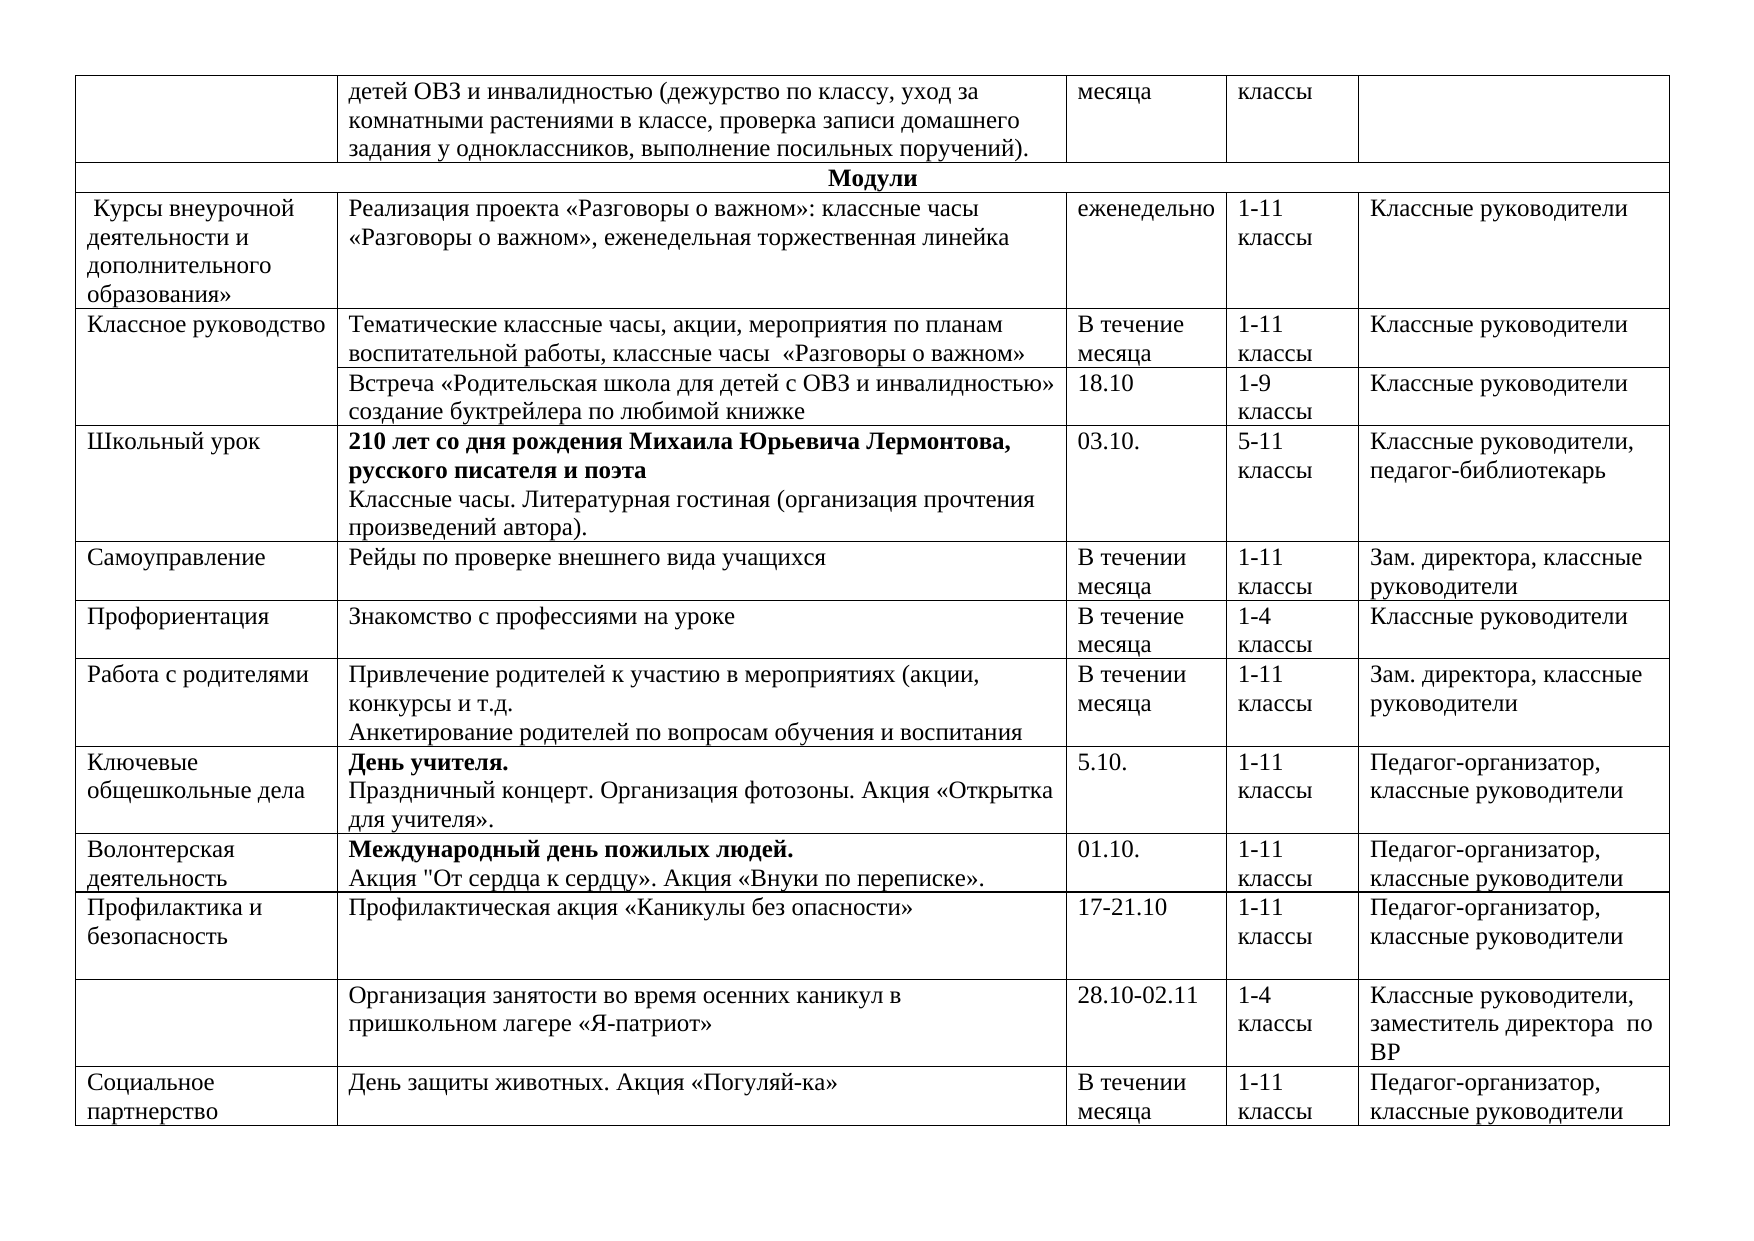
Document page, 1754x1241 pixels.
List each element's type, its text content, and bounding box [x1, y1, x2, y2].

table_cell Классные руководители, педагог-библиотекарь [1359, 426, 1669, 541]
table_cell Знакомство с профессиями на уроке [338, 601, 1066, 658]
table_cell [338, 76, 1066, 162]
table_cell Реализация проекта «Разговоры о важном»: классные часы «Разговоры о важном», еженедельная торжественная линейка [338, 193, 1066, 308]
table_cell Самоуправление [76, 542, 337, 600]
table_cell 1-11 классы [1227, 893, 1358, 979]
table_cell 1-11 классы [1227, 76, 1358, 162]
table_cell [76, 980, 337, 1066]
table_cell Классные руководители [1359, 601, 1669, 658]
table_cell В течении месяца [1067, 659, 1226, 746]
table_cell Ключевые общешкольные дела [76, 747, 337, 833]
table_cell 1-4 классы [1227, 601, 1358, 658]
table_cell Работа с родителями [76, 659, 337, 746]
table_cell Привлечение родителей к участию в мероприятиях (акции, конкурсы и т.д. Анкетирование родителей по вопросам обучения и воспитания [338, 659, 1066, 746]
table_cell В течении месяца [1067, 1067, 1226, 1124]
table_cell Зам. директора, классные руководители [1359, 542, 1669, 600]
table_cell Классные руководители [1359, 368, 1669, 425]
table_cell еженедельно [1067, 193, 1226, 308]
table_cell Профилактика и безопасность [76, 893, 337, 979]
table_cell 1-11 классы [1227, 834, 1358, 891]
table_cell Международный день пожилых людей. Акция "От сердца к сердцу». Акция «Внуки по переписке». [338, 834, 1066, 891]
table_cell 1-11 классы [1227, 542, 1358, 600]
table_cell 28.10-02.11 [1067, 980, 1226, 1066]
table_cell Педагог-организатор, классные руководители [1359, 1067, 1669, 1124]
table_cell Социальное партнерство [76, 1067, 337, 1124]
table_cell В течении месяца [1067, 76, 1226, 162]
table_cell Профориентация [76, 601, 337, 658]
table_cell 01.10. [1067, 834, 1226, 891]
table_cell Профилактическая акция «Каникулы без опасности» [338, 893, 1066, 979]
table_cell 5.10. [1067, 747, 1226, 833]
table_cell 5-11 классы [1227, 426, 1358, 541]
table_cell 210 лет со дня рождения Михаила Юрьевича Лермонтова, русского писателя и поэта Классные часы. Литературная гостиная (организация прочтения произведений автора). [338, 426, 1066, 541]
table_cell Волонтерская деятельность [76, 834, 337, 891]
table_cell 1-4 классы [1227, 980, 1358, 1066]
table_cell 03.10. [1067, 426, 1226, 541]
table_cell Педагог-организатор, классные руководители [1359, 834, 1669, 891]
table_cell Классные руководители, заместитель директора по ВР [1359, 980, 1669, 1066]
table_cell Педагог-организатор, классные руководители [1359, 893, 1669, 979]
table_cell 1-11 классы [1227, 193, 1358, 308]
table_cell День учителя. Праздничный концерт. Организация фотозоны. Акция «Открытка для учителя». [338, 747, 1066, 833]
table_cell Классные руководители [1359, 193, 1669, 308]
table_cell День защиты животных. Акция «Погуляй-ка» [338, 1067, 1066, 1124]
table_cell 1-11 классы [1227, 659, 1358, 746]
table_cell 1-11 классы [1227, 1067, 1358, 1124]
table_cell 1-9 классы [1227, 368, 1358, 425]
table_cell Классное руководство [76, 309, 337, 425]
table_cell 1-11 классы [1227, 309, 1358, 367]
table_cell 1-11 классы [1227, 747, 1358, 833]
table_cell Тематические классные часы, акции, мероприятия по планам воспитательной работы, классные часы «Разговоры о важном» [338, 309, 1066, 367]
table_cell Организация занятости во время осенних каникул в пришкольном лагере «Я-патриот» [338, 980, 1066, 1066]
table_cell Классные руководители [1359, 309, 1669, 367]
table_cell Школьный урок [76, 426, 337, 541]
table_cell Курсы внеурочной деятельности и дополнительного образования» [76, 193, 337, 308]
table_cell 18.10 [1067, 368, 1226, 425]
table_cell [1359, 76, 1669, 162]
table_cell 17-21.10 [1067, 893, 1226, 979]
table_cell В течение месяца [1067, 309, 1226, 367]
table_cell Зам. директора, классные руководители [1359, 659, 1669, 746]
table_cell Педагог-организатор, классные руководители [1359, 747, 1669, 833]
table_cell Модули [76, 163, 1669, 192]
table_cell В течении месяца [1067, 542, 1226, 600]
table_cell Рейды по проверке внешнего вида учащихся [338, 542, 1066, 600]
table_cell Встреча «Родительская школа для детей с ОВЗ и инвалидностью» создание буктрейлера по любимой книжке [338, 368, 1066, 425]
table_cell В течение месяца [1067, 601, 1226, 658]
